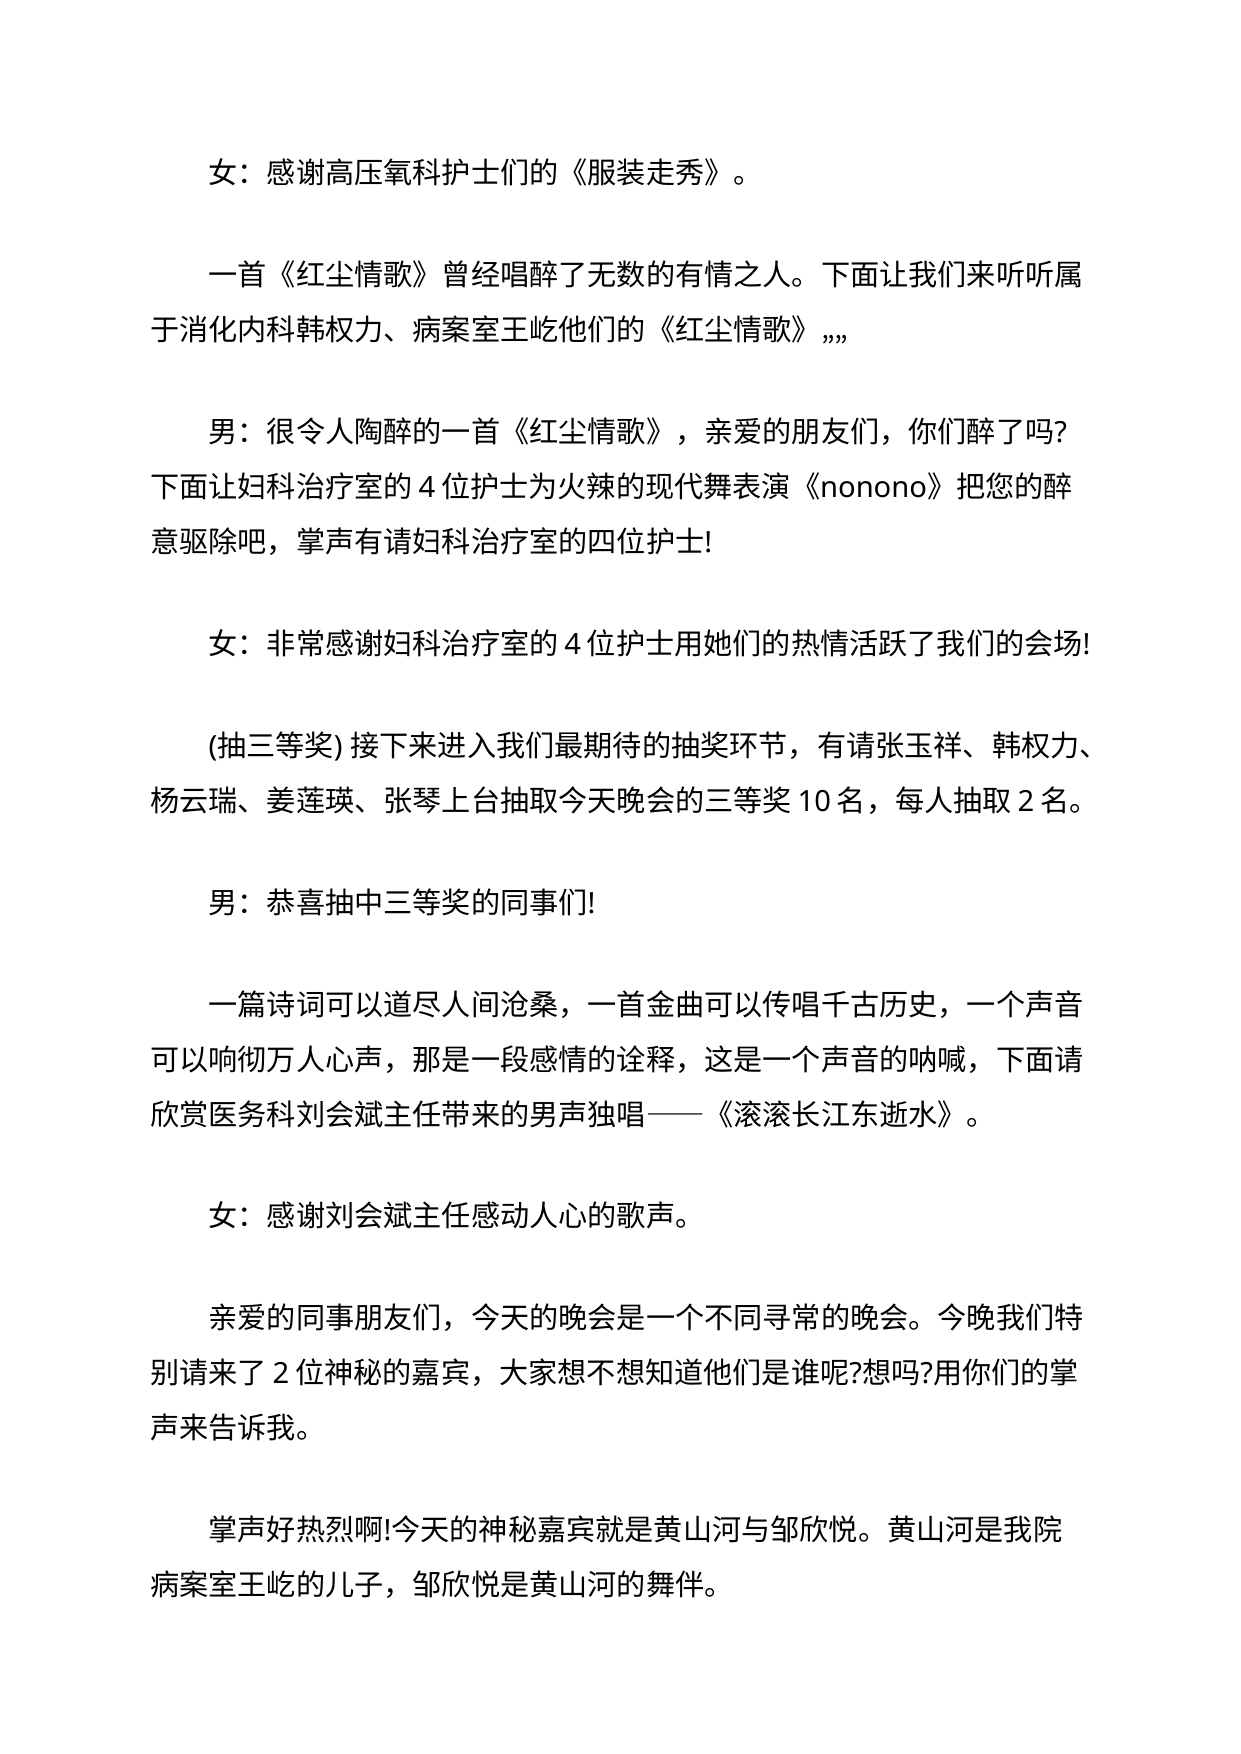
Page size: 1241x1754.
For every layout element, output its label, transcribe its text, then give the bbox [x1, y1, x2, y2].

text 一篇诗词可以道尽人间沧桑，一首金曲可以传唱千古历史，一个声音可以响彻万人心声，那是一段感情的诠释，这是一个声音的呐喊，下面请欣赏医务科刘会斌主任带来的男声独唱——《滚滚长江东逝水》。 [150, 981, 1090, 1133]
text 掌声好热烈啊!今天的神秘嘉宾就是黄山河与邹欣悦。黄山河是我院病案室王屹的儿子，邹欣悦是黄山河的舞伴。 [150, 1506, 1090, 1604]
text 亲爱的同事朋友们，今天的晚会是一个不同寻常的晚会。今晚我们特别请来了2位神秘的嘉宾，大家想不想知道他们是谁呢?想吗?用你们的掌声来告诉我。 [150, 1295, 1090, 1447]
text 女：感谢刘会斌主任感动人心的歌声。 [150, 1193, 1090, 1235]
text 一首《红尘情歌》曾经唱醉了无数的有情之人。下面让我们来听听属于消化内科韩权力、病案室王屹他们的《红尘情歌》„„ [150, 252, 1090, 349]
text (抽三等奖) 接下来进入我们最期待的抽奖环节，有请张玉祥、韩权力、杨云瑞、姜莲瑛、张琴上台抽取今天晚会的三等奖10名，每人抽取2名。 [150, 722, 1090, 820]
text 男：恭喜抽中三等奖的同事们! [150, 879, 1090, 922]
text 男：很令人陶醉的一首《红尘情歌》，亲爱的朋友们，你们醉了吗?下面让妇科治疗室的4位护士为火辣的现代舞表演《nonono》把您的醉意驱除吧，掌声有请妇科治疗室的四位护士! [150, 408, 1090, 561]
text 女：非常感谢妇科治疗室的4位护士用她们的热情活跃了我们的会场! [150, 620, 1090, 663]
text 女：感谢高压氧科护士们的《服装走秀》。 [150, 150, 1090, 192]
